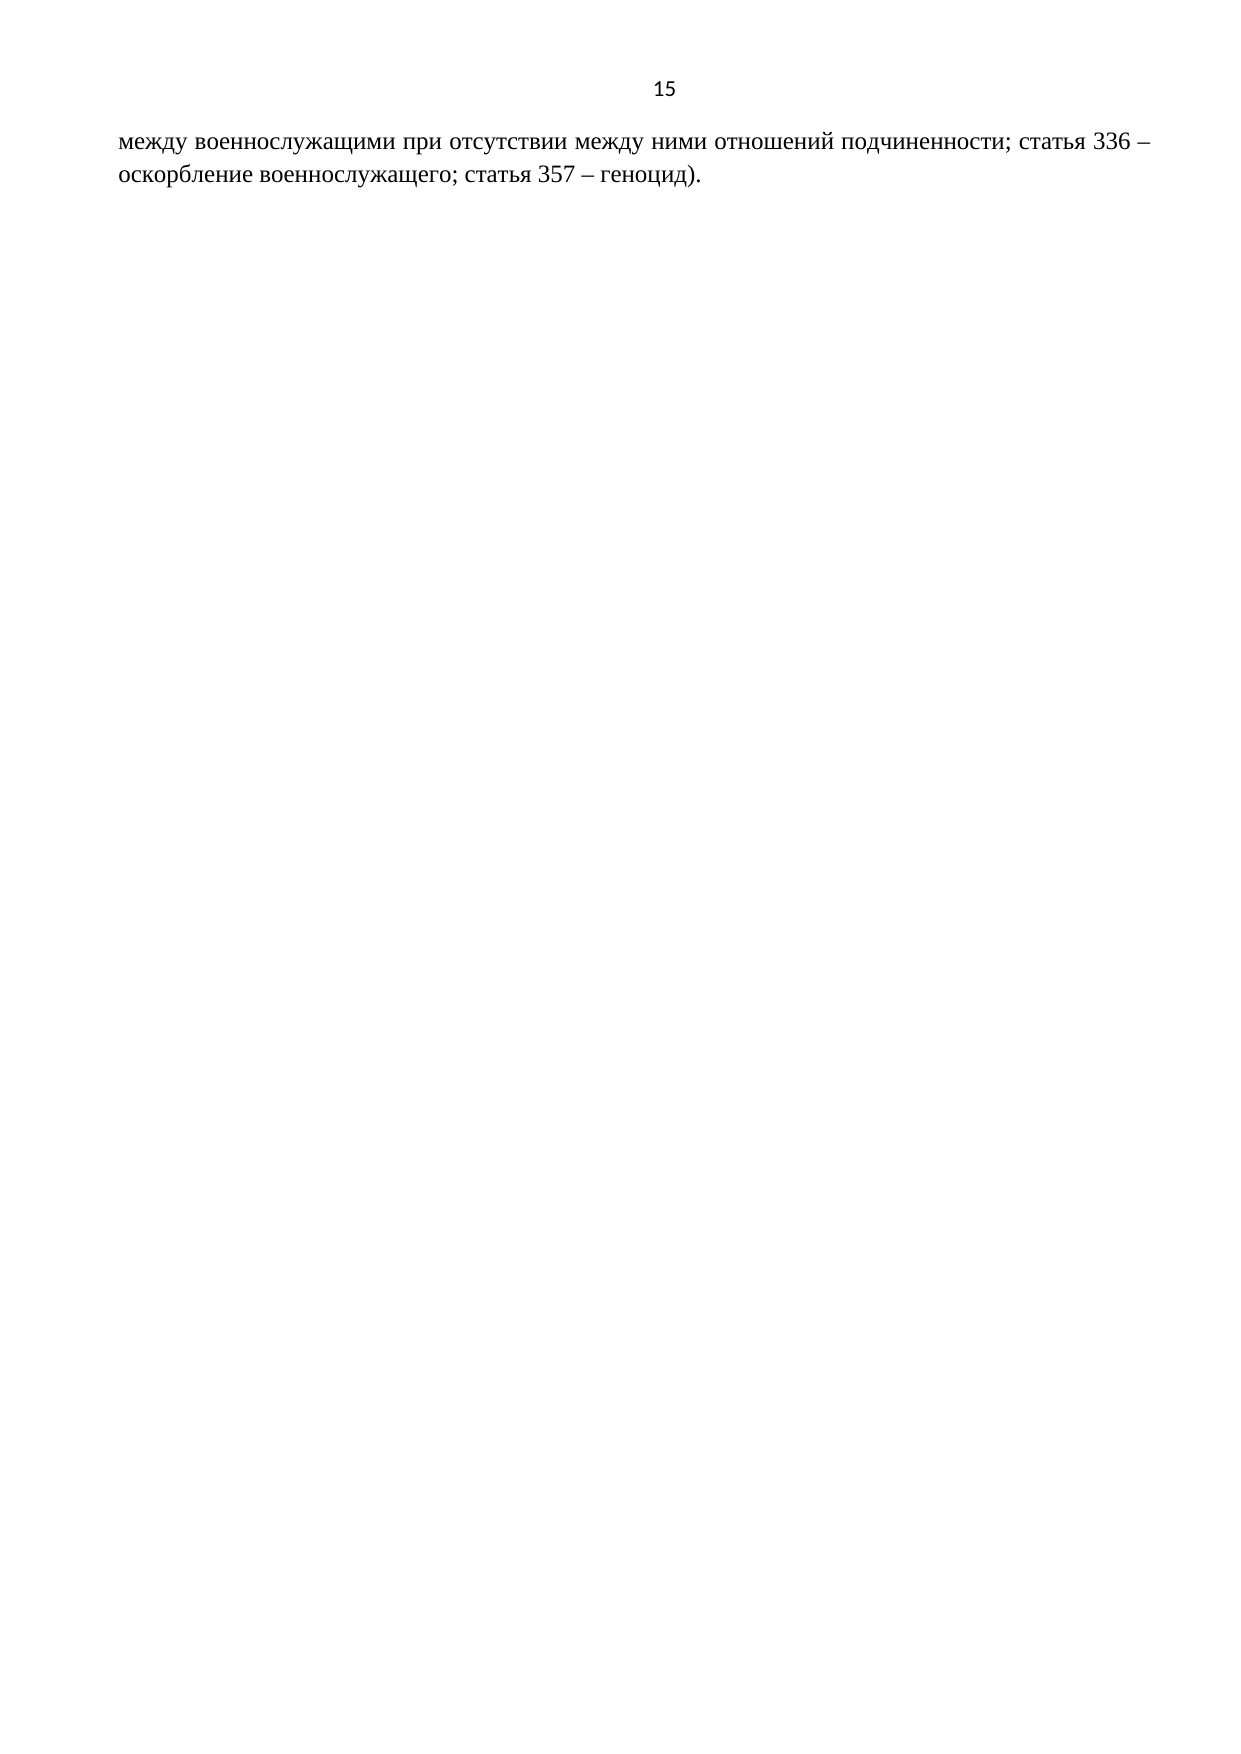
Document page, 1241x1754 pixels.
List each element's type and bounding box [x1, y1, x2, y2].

text [118, 126, 1152, 188]
